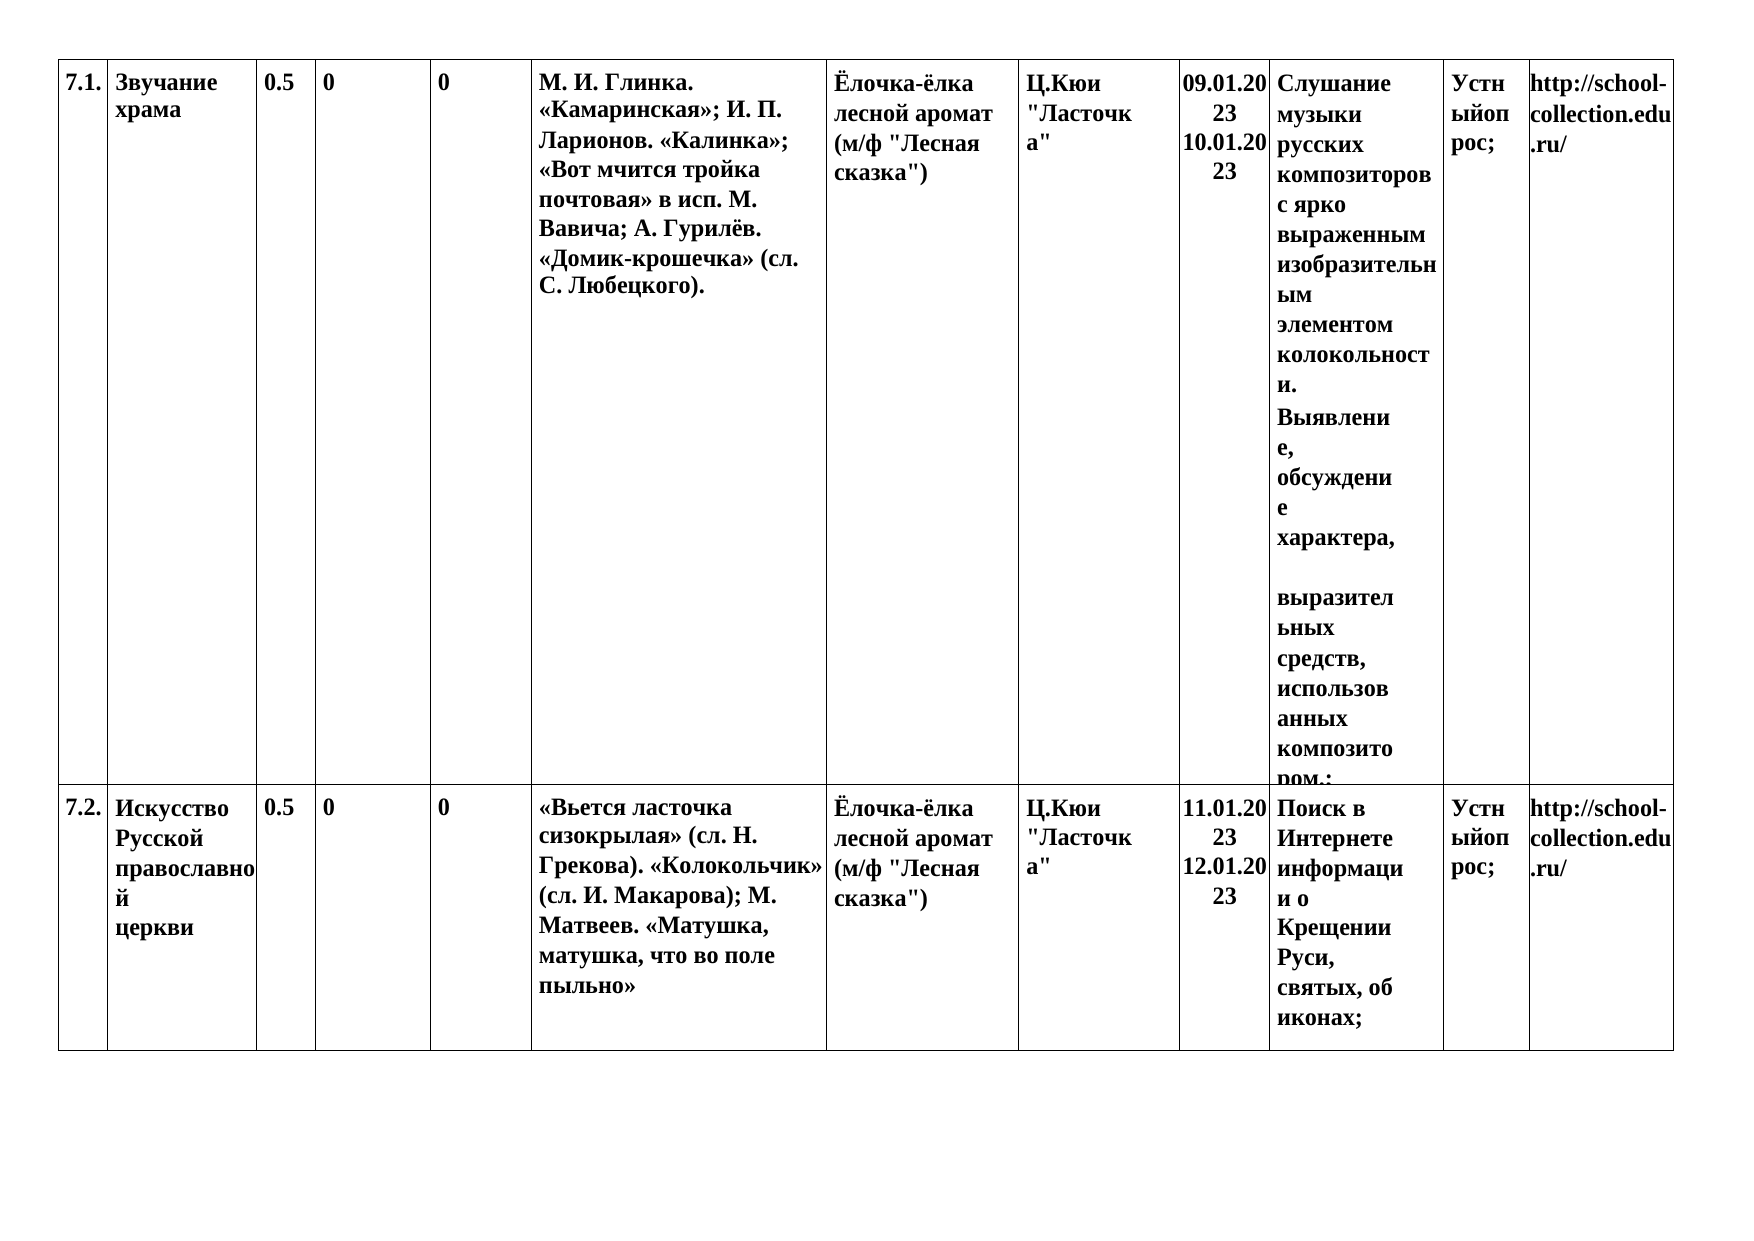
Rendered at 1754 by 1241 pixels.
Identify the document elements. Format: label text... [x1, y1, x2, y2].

table_cell Ц.Кюи "Ласточка" [1019, 785, 1179, 1050]
table_header 7.1. [59, 60, 107, 784]
table_header 0 [431, 60, 531, 784]
table_header Слушание музыки русских композиторов с ярко выраженным изобразительным элементом колокольности. Выявление, обсуждение характера, выразительных средств, использованных композитором.; [1270, 60, 1443, 784]
table_header 09.01.2023 10.01.2023 [1180, 60, 1269, 784]
table_header Устныйопрос; [1444, 60, 1529, 784]
table_header Звучание храма [108, 60, 256, 784]
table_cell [827, 785, 1018, 1050]
table_header 0.5 [257, 60, 315, 784]
table_header 0 [316, 60, 430, 784]
table_cell 0 [316, 785, 430, 1050]
table_cell 7.2. [59, 785, 107, 1050]
table_header Ц.Кюи "Ласточка" [1019, 60, 1179, 784]
table_cell 0.5 [257, 785, 315, 1050]
table_header Ёлочка-ёлка лесной аромат (м/ф "Лесная сказка") [827, 60, 1018, 784]
table_cell Устныйопрос; [1444, 785, 1529, 1050]
table_header http://school- collection.edu.ru/ [1530, 60, 1673, 784]
table_cell «Вьется ласточка сизокрылая» (сл. Н. Грекова). «Колокольчик» (сл. И. Макарова); М. Матвеев. «Матушка, матушка, что во поле пыльно» [532, 785, 826, 1050]
table_cell 0 [431, 785, 531, 1050]
table_cell Поиск в Интернете информации о Крещении Руси, святых, об иконах; [1270, 785, 1443, 1050]
table_cell http://school- collection.edu.ru/ [1530, 785, 1673, 1050]
table_cell 11.01.2023 12.01.2023 [1180, 785, 1269, 1050]
table_cell Искусство Русской православной церкви [108, 785, 256, 1050]
table_header М. И. Глинка. «Камаринская»; И. П. Ларионов. «Калинка»; «Вот мчится тройка почтовая» в исп. М. Вавича; А. Гурилёв. «Домик-крошечка» (сл. С. Любецкого). [532, 60, 826, 784]
